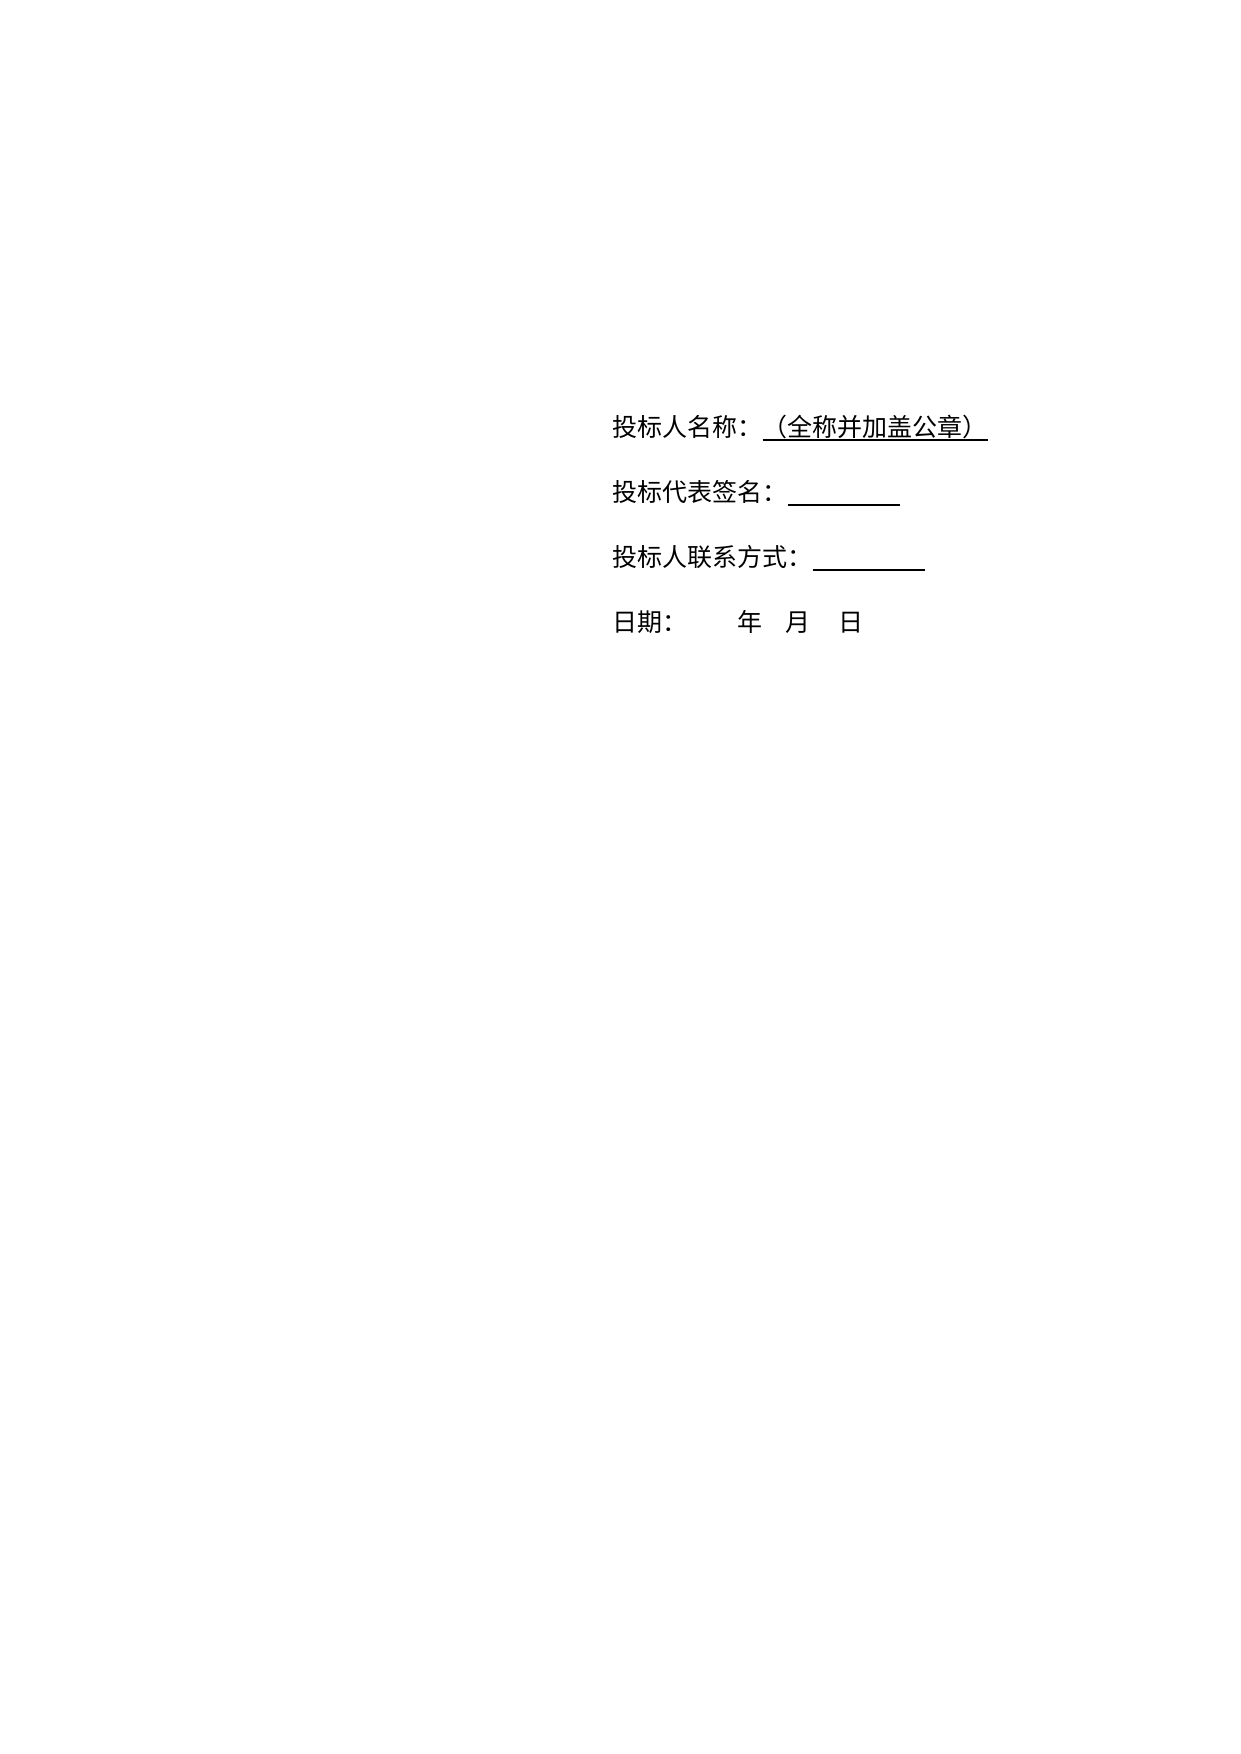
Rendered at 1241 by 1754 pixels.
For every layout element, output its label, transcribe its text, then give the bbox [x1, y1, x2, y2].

text 投标人名称：（全称并加盖公章） [187, 393, 1053, 458]
text 投标代表签名： [187, 458, 1053, 523]
text 投标人联系方式： [187, 523, 1053, 588]
text 日期： 年 月 日 [187, 588, 1053, 653]
